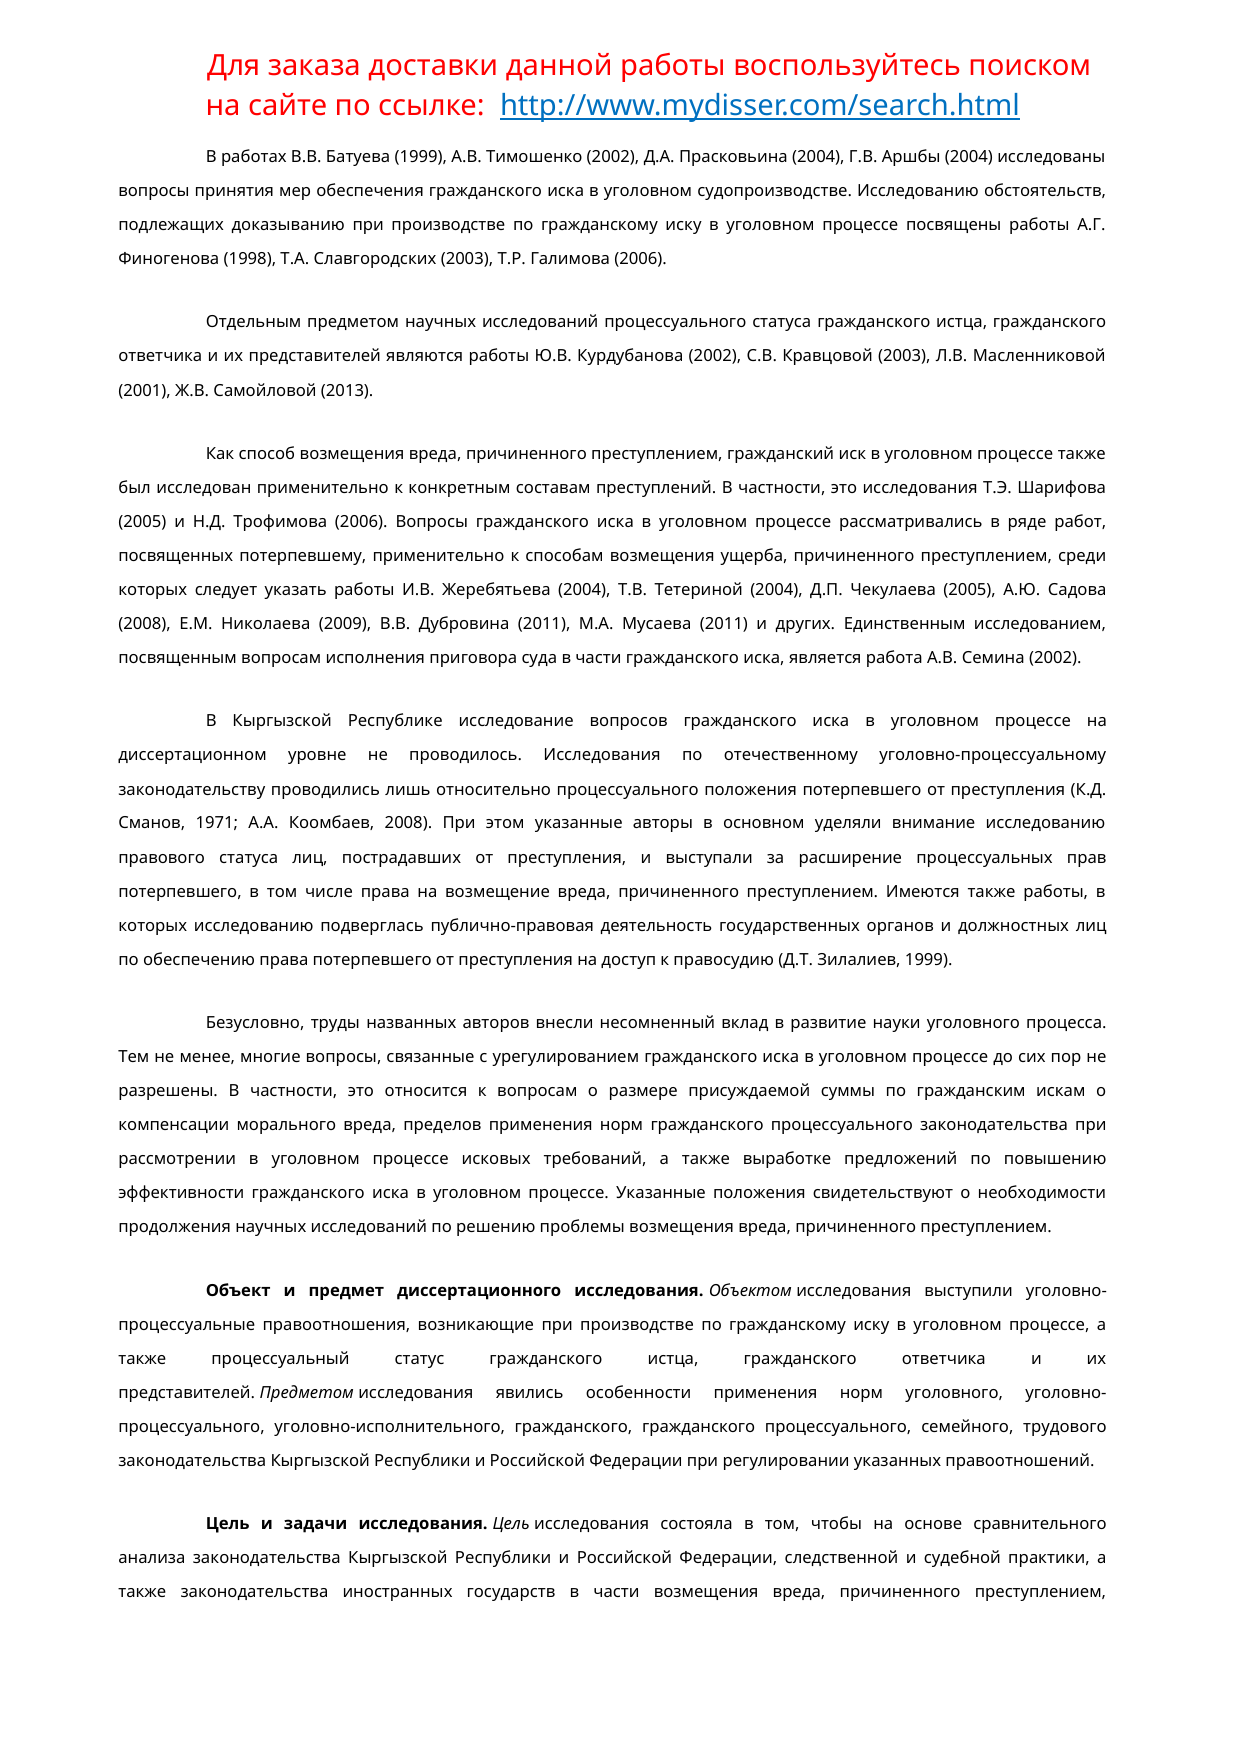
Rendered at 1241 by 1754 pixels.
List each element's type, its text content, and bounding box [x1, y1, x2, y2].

text Безусловно, труды названных авторов внесли несомненный вклад в развитие науки уголовного процесса. Тем не менее, многие вопросы, связанные с урегулированием гражданского иска в уголовном процессе до сих пор не разрешены. В частности, это относится к вопросам о размере присуждаемой суммы по гражданским искам о компенсации морального вреда, пределов применения норм гражданского процессуального законодательства при рассмотрении в уголовном процессе исковых требований, а также выработке предложений по повышению эффективности гражданского иска в уголовном процессе. Указанные положения свидетельствуют о необходимости продолжения научных исследований по решению проблемы возмещения вреда, причиненного преступлением. [118, 1011, 1107, 1238]
text Объект и предмет диссертационного исследования. Объектом исследования выступили уголовно-процессуальные правоотношения, возникающие при производстве по гражданскому иску в уголовном процессе, а также процессуальный статус гражданского истца, гражданского ответчика и их представителей. Предметом исследования явились особенности применения норм уголовного, уголовно-процессуального, уголовно-исполнительного, гражданского, гражданского процессуального, семейного, трудового законодательства Кыргызской Республики и Российской Федерации при регулировании указанных правоотношений. [118, 1278, 1107, 1471]
text В Кыргызской Республике исследование вопросов гражданского иска в уголовном процессе на диссертационном уровне не проводилось. Исследования по отечественному уголовно-процессуальному законодательству проводились лишь относительно процессуального положения потерпевшего от преступления (К.Д. Сманов, 1971; А.А. Коомбаев, 2008). При этом указанные авторы в основном уделяли внимание исследованию правового статуса лиц, пострадавших от преступления, и выступали за расширение процессуальных прав потерпевшего, в том числе права на возмещение вреда, причиненного преступлением. Имеются также работы, в которых исследованию подверглась публично-правовая деятельность государственных органов и должностных лиц по обеспечению права потерпевшего от преступления на доступ к правосудию (Д.Т. Зилалиев, 1999). [118, 709, 1107, 970]
text Как способ возмещения вреда, причиненного преступлением, гражданский иск в уголовном процессе также был исследован применительно к конкретным составам преступлений. В частности, это исследования Т.Э. Шарифова (2005) и Н.Д. Трофимова (2006). Вопросы гражданского иска в уголовном процессе рассматривались в ряде работ, посвященных потерпевшему, применительно к способам возмещения ущерба, причиненного преступлением, среди которых следует указать работы И.В. Жеребятьева (2004), Т.В. Тетериной (2004), Д.П. Чекулаева (2005), А.Ю. Садова (2008), Е.М. Николаева (2009), В.В. Дубровина (2011), М.А. Мусаева (2011) и других. Единственным исследованием, посвященным вопросам исполнения приговора суда в части гражданского иска, является работа А.В. Семина (2002). [118, 441, 1107, 668]
text В работах В.В. Батуева (1999), А.В. Тимошенко (2002), Д.А. Прасковьина (2004), Г.В. Аршбы (2004) исследованы вопросы принятия мер обеспечения гражданского иска в уголовном судопроизводстве. Исследованию обстоятельств, подлежащих доказыванию при производстве по гражданскому иску в уголовном процессе посвящены работы А.Г. Финогенова (1998), Т.А. Славгородских (2003), Т.Р. Галимова (2006). [118, 144, 1107, 269]
text Отдельным предметом научных исследований процессуального статуса гражданского истца, гражданского ответчика и их представителей являются работы Ю.В. Курдубанова (2002), С.В. Кравцовой (2003), Л.В. Масленниковой (2001), Ж.В. Самойловой (2013). [118, 310, 1107, 401]
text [118, 1512, 1107, 1603]
